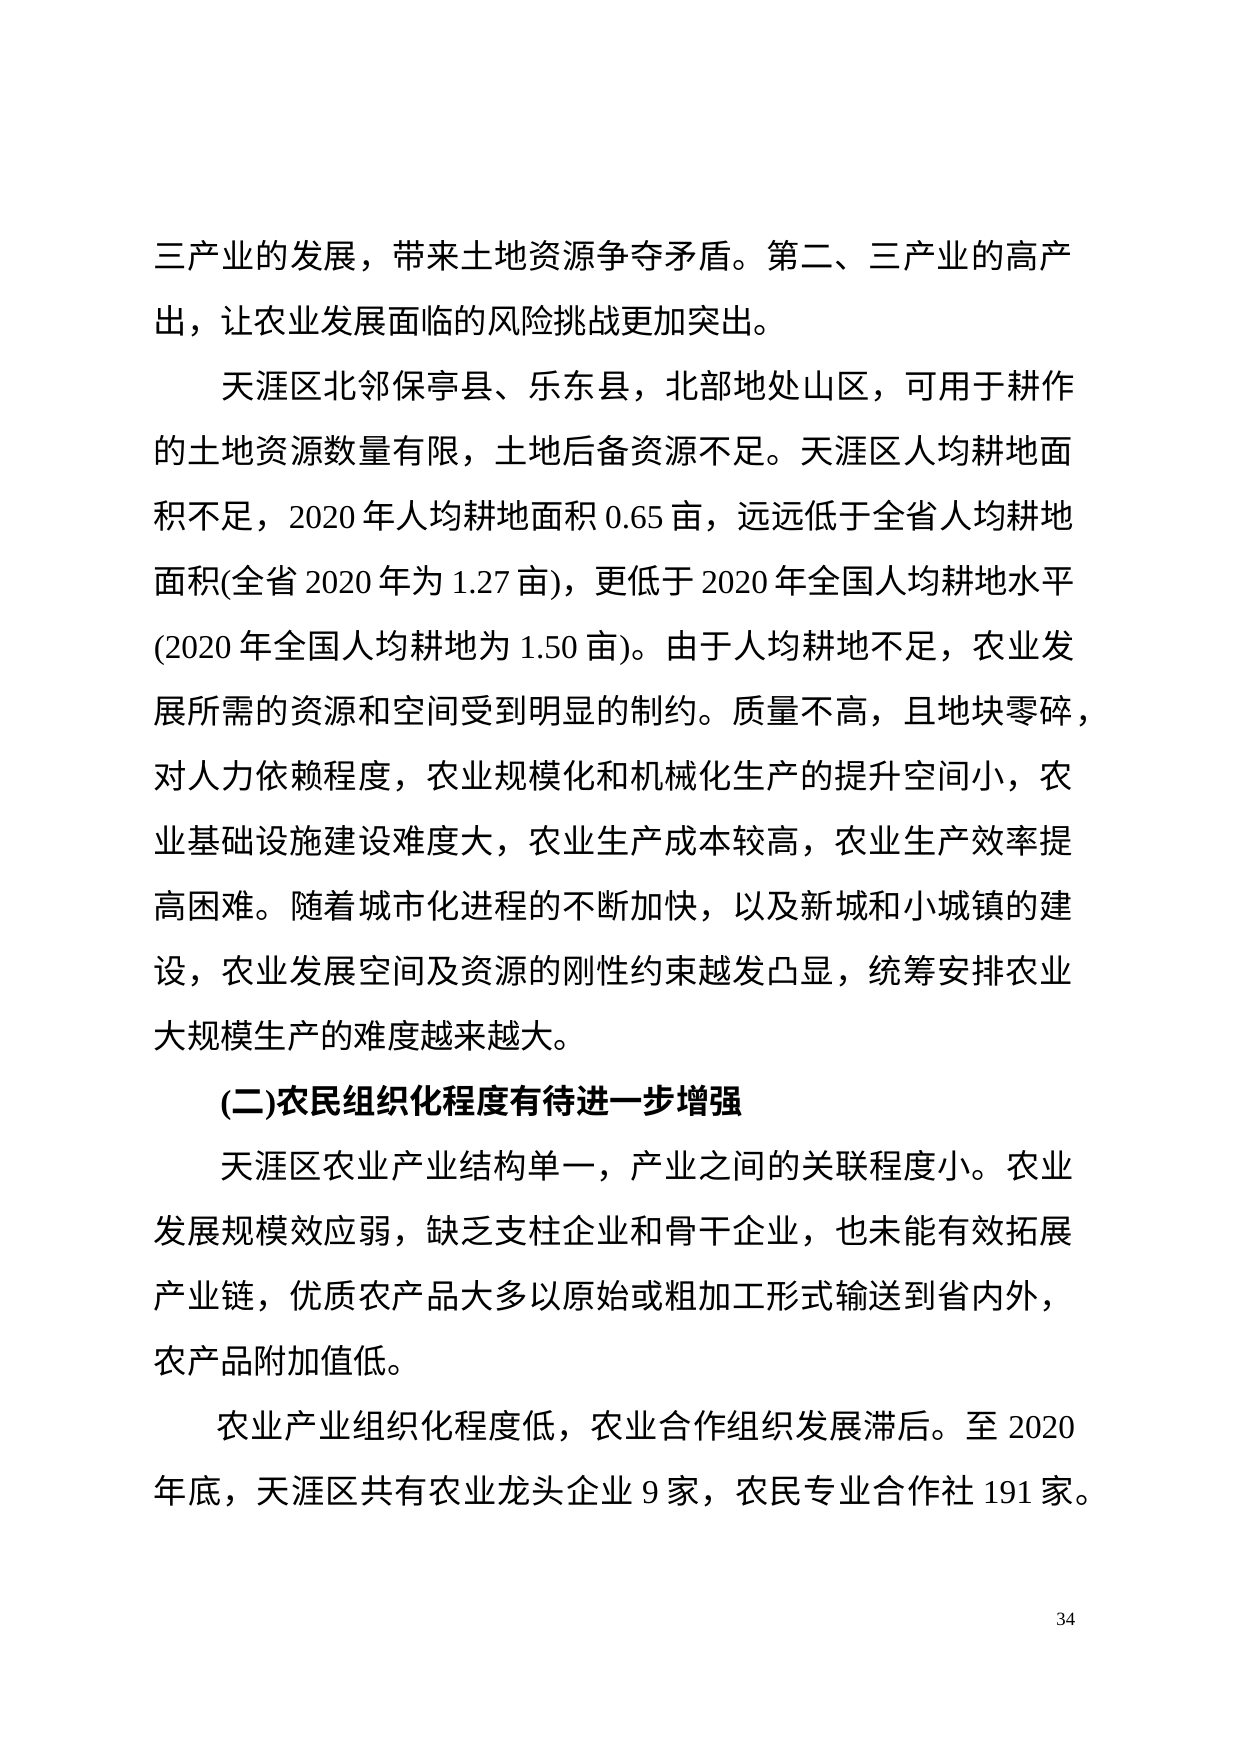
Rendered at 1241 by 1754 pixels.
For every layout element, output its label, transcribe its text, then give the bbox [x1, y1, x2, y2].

text (二)农民组织化程度有待进一步增强 [153, 1066, 1075, 1131]
text 天涯区北邻保亭县、乐东县，北部地处山区，可用于耕作的土地资源数量有限，土地后备资源不足。天涯区人均耕地面积不足，2020年人均耕地面积0.65亩，远远低于全省人均耕地面积(全省2020年为1.27亩)，更低于2020年全国人均耕地水平(2020年全国人均耕地为1.50亩)。由于人均耕地不足，农业发展所需的资源和空间受到明显的制约。质量不高，且地块零碎，对人力依赖程度，农业规模化和机械化生产的提升空间小，农业基础设施建设难度大，农业生产成本较高，农业生产效率提高困难。随着城市化进程的不断加快，以及新城和小城镇的建设，农业发展空间及资源的刚性约束越发凸显，统筹安排农业大规模生产的难度越来越大。 [153, 351, 1075, 1066]
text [153, 1391, 1075, 1521]
text 天涯区农业产业结构单一，产业之间的关联程度小。农业发展规模效应弱，缺乏支柱企业和骨干企业，也未能有效拓展产业链，优质农产品大多以原始或粗加工形式输送到省内外，农产品附加值低。 [153, 1131, 1075, 1391]
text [153, 221, 1075, 351]
